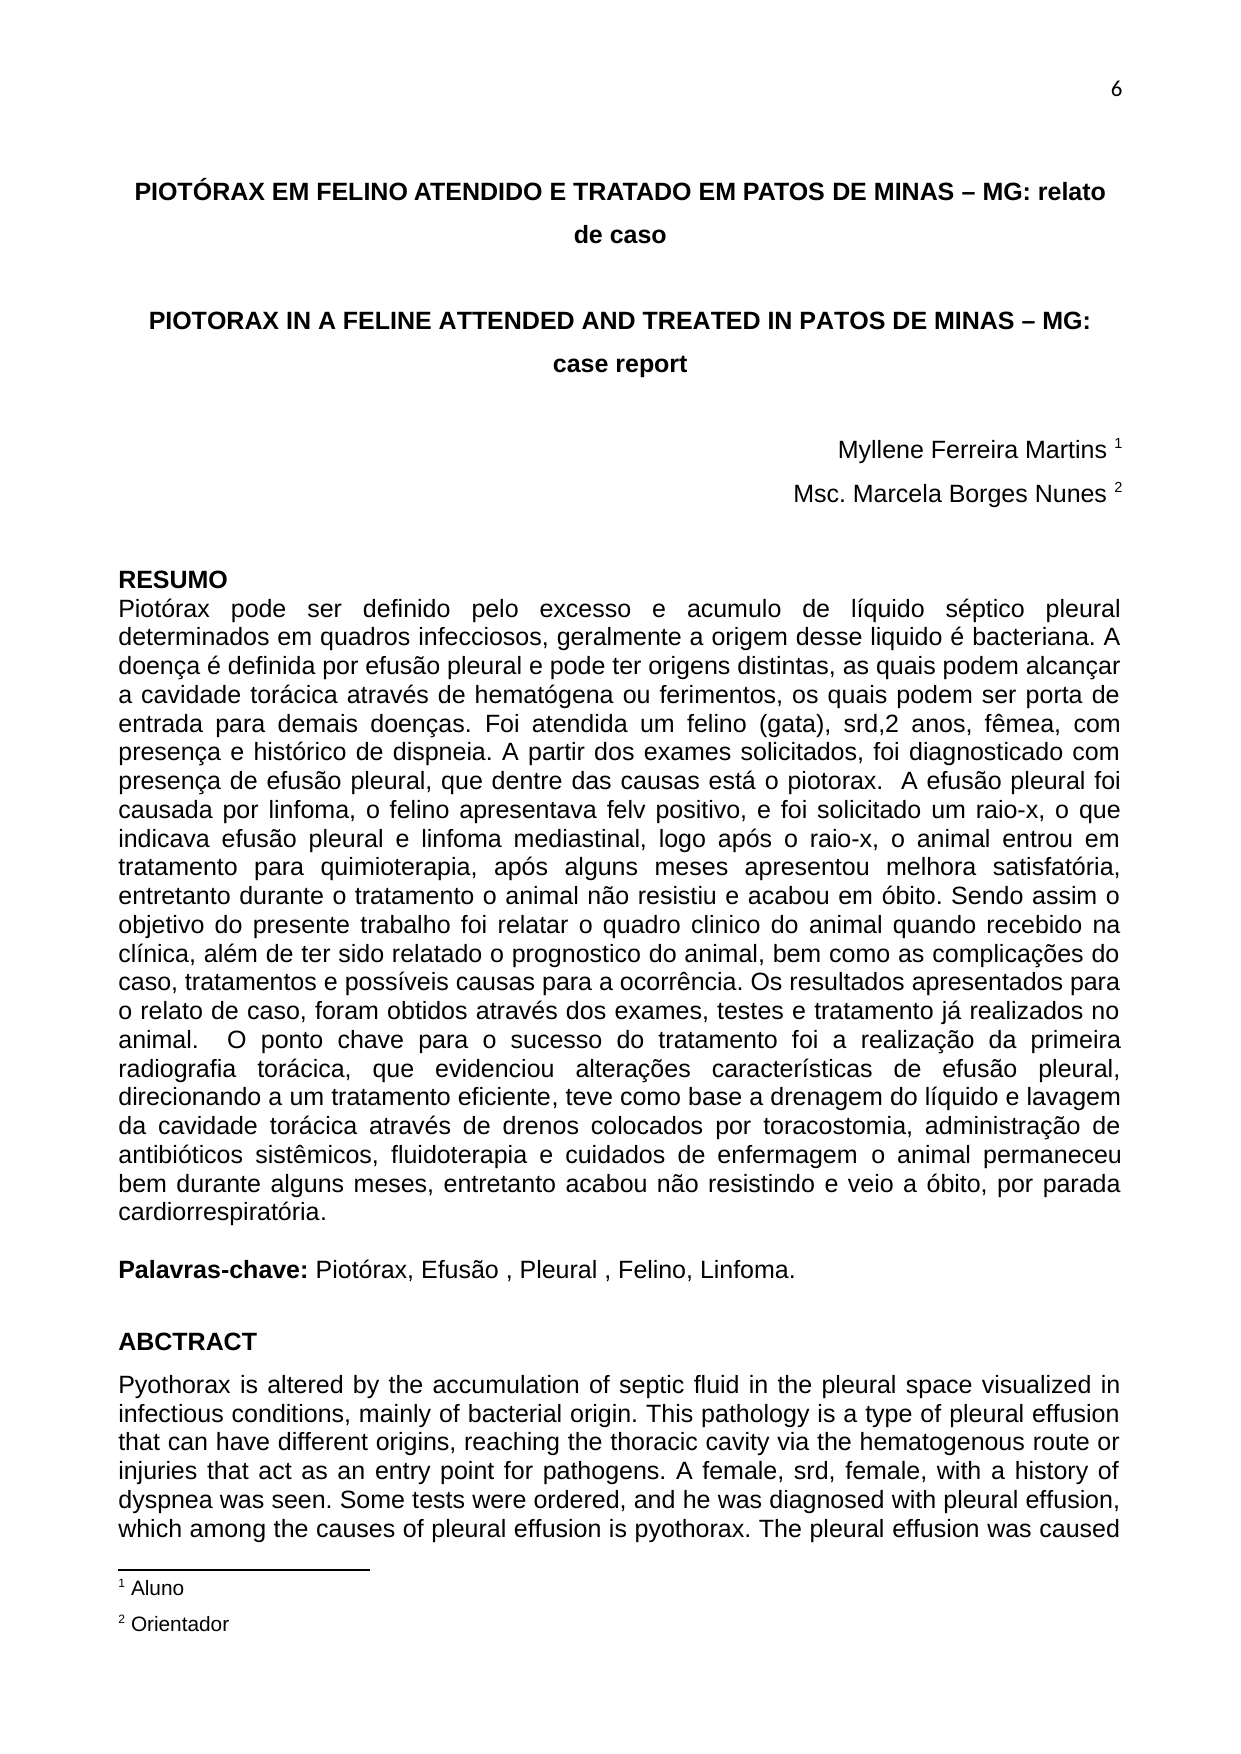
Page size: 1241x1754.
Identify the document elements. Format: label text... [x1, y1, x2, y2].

text PIOTORAX IN A FELINE ATTENDED AND TREATED IN PATOS DE MINAS – MG: case report [118, 306, 1122, 378]
text Palavras-chave: Piotórax, Efusão , Pleural , Felino, Linfoma. [118, 1255, 1122, 1283]
text ABCTRACT [118, 1327, 1122, 1355]
text RESUMO [118, 565, 1122, 593]
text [118, 1370, 1122, 1542]
text Piotórax pode ser definido pelo excesso e acumulo de líquido séptico pleural determinados em quadros infecciosos, geralmente a origem desse liquido é bacteriana. A doença é definida por efusão pleural e pode ter origens distintas, as quais podem alcançar a cavidade torácica através de hematógena ou ferimentos, os quais podem ser porta de entrada para demais doenças. Foi atendida um felino (gata), srd,2 anos, fêmea, com presença e histórico de dispneia. A partir dos exames solicitados, foi diagnosticado com presença de efusão pleural, que dentre das causas está o piotorax. A efusão pleural foi causada por linfoma, o felino apresentava felv positivo, e foi solicitado um raio-x, o que indicava efusão pleural e linfoma mediastinal, logo após o raio-x, o animal entrou em tratamento para quimioterapia, após alguns meses apresentou melhora satisfatória, entretanto durante o tratamento o animal não resistiu e acabou em óbito. Sendo assim o objetivo do presente trabalho foi relatar o quadro clinico do animal quando recebido na clínica, além de ter sido relatado o prognostico do animal, bem como as complicações do caso, tratamentos e possíveis causas para a ocorrência. Os resultados apresentados para o relato de caso, foram obtidos através dos exames, testes e tratamento já realizados no animal. O ponto chave para o sucesso do tratamento foi a realização da primeira radiografia torácica, que evidenciou alterações características de efusão pleural, direcionando a um tratamento eficiente, teve como base a drenagem do líquido e lavagem da cavidade torácica através de drenos colocados por toracostomia, administração de antibióticos sistêmicos, fluidoterapia e cuidados de enfermagem o animal permaneceu bem durante alguns meses, entretanto acabou não resistindo e veio a óbito, por parada cardiorrespiratória. [118, 593, 1122, 1226]
subtitle Msc. Marcela Borges Nunes [118, 478, 1122, 507]
subtitle Myllene Ferreira Martins [118, 435, 1122, 464]
subtitle PIOTÓRAX EM FELINO ATENDIDO E TRATADO EM PATOS DE MINAS – MG: relato de caso [118, 177, 1122, 248]
